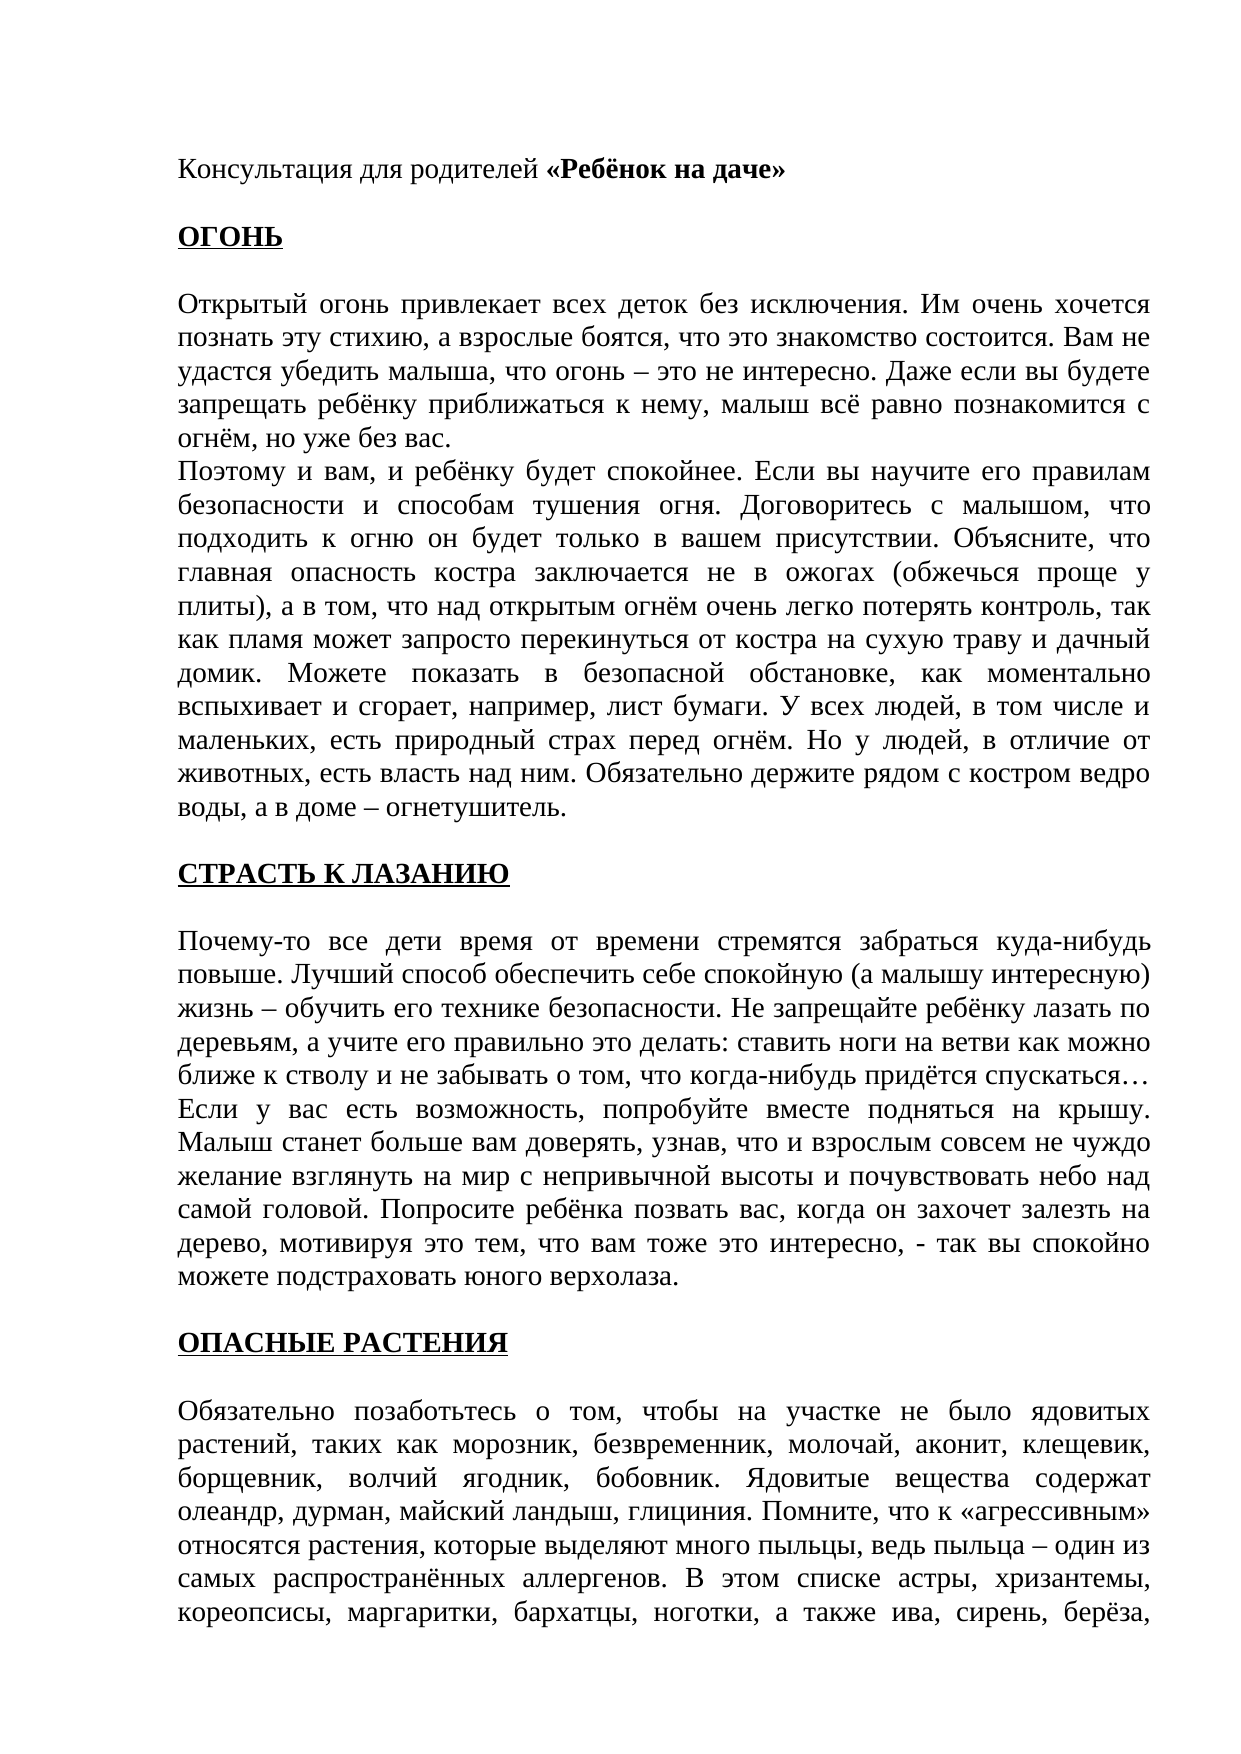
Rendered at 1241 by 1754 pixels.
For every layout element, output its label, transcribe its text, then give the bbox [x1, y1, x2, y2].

text ОГОНЬ [177, 219, 1152, 252]
text Поэтому и вам, и ребёнку будет спокойнее. Если вы научите его правилам безопасности и способам тушения огня. Договоритесь с малышом, что подходить к огню он будет только в вашем присутствии. Объясните, что главная опасность костра заключается не в ожогах (обжечься проще у плиты), а в том, что над открытым огнём очень легко потерять контроль, так как пламя может запросто перекинуться от костра на сухую траву и дачный домик. Можете показать в безопасной обстановке, как моментально вспыхивает и сгорает, например, лист бумаги. У всех людей, в том числе и маленьких, есть природный страх перед огнём. Но у людей, в отличие от животных, есть власть над ним. Обязательно держите рядом с костром ведро воды, а в доме – огнетушитель. [177, 453, 1152, 822]
text СТРАСТЬ К ЛАЗАНИЮ [177, 856, 1152, 889]
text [177, 1393, 1152, 1627]
text Открытый огонь привлекает всех деток без исключения. Им очень хочется познать эту стихию, а взрослые боятся, что это знакомство состоится. Вам не удастся убедить малыша, что огонь – это не интересно. Даже если вы будете запрещать ребёнку приближаться к нему, малыш всё равно познакомится с огнём, но уже без вас. [177, 286, 1152, 453]
text Консультация для родителей «Ребёнок на даче» [177, 152, 1152, 185]
text ОПАСНЫЕ РАСТЕНИЯ [177, 1326, 1152, 1359]
text Почему-то все дети время от времени стремятся забраться куда-нибудь повыше. Лучший способ обеспечить себе спокойную (а малышу интересную) жизнь – обучить его технике безопасности. Не запрещайте ребёнку лазать по деревьям, а учите его правильно это делать: ставить ноги на ветви как можно ближе к стволу и не забывать о том, что когда-нибудь придётся спускаться… Если у вас есть возможность, попробуйте вместе подняться на крышу. Малыш станет больше вам доверять, узнав, что и взрослым совсем не чуждо желание взглянуть на мир с непривычной высоты и почувствовать небо над самой головой. Попросите ребёнка позвать вас, когда он захочет залезть на дерево, мотивируя это тем, что вам тоже это интересно, - так вы спокойно можете подстраховать юного верхолаза. [177, 923, 1152, 1292]
